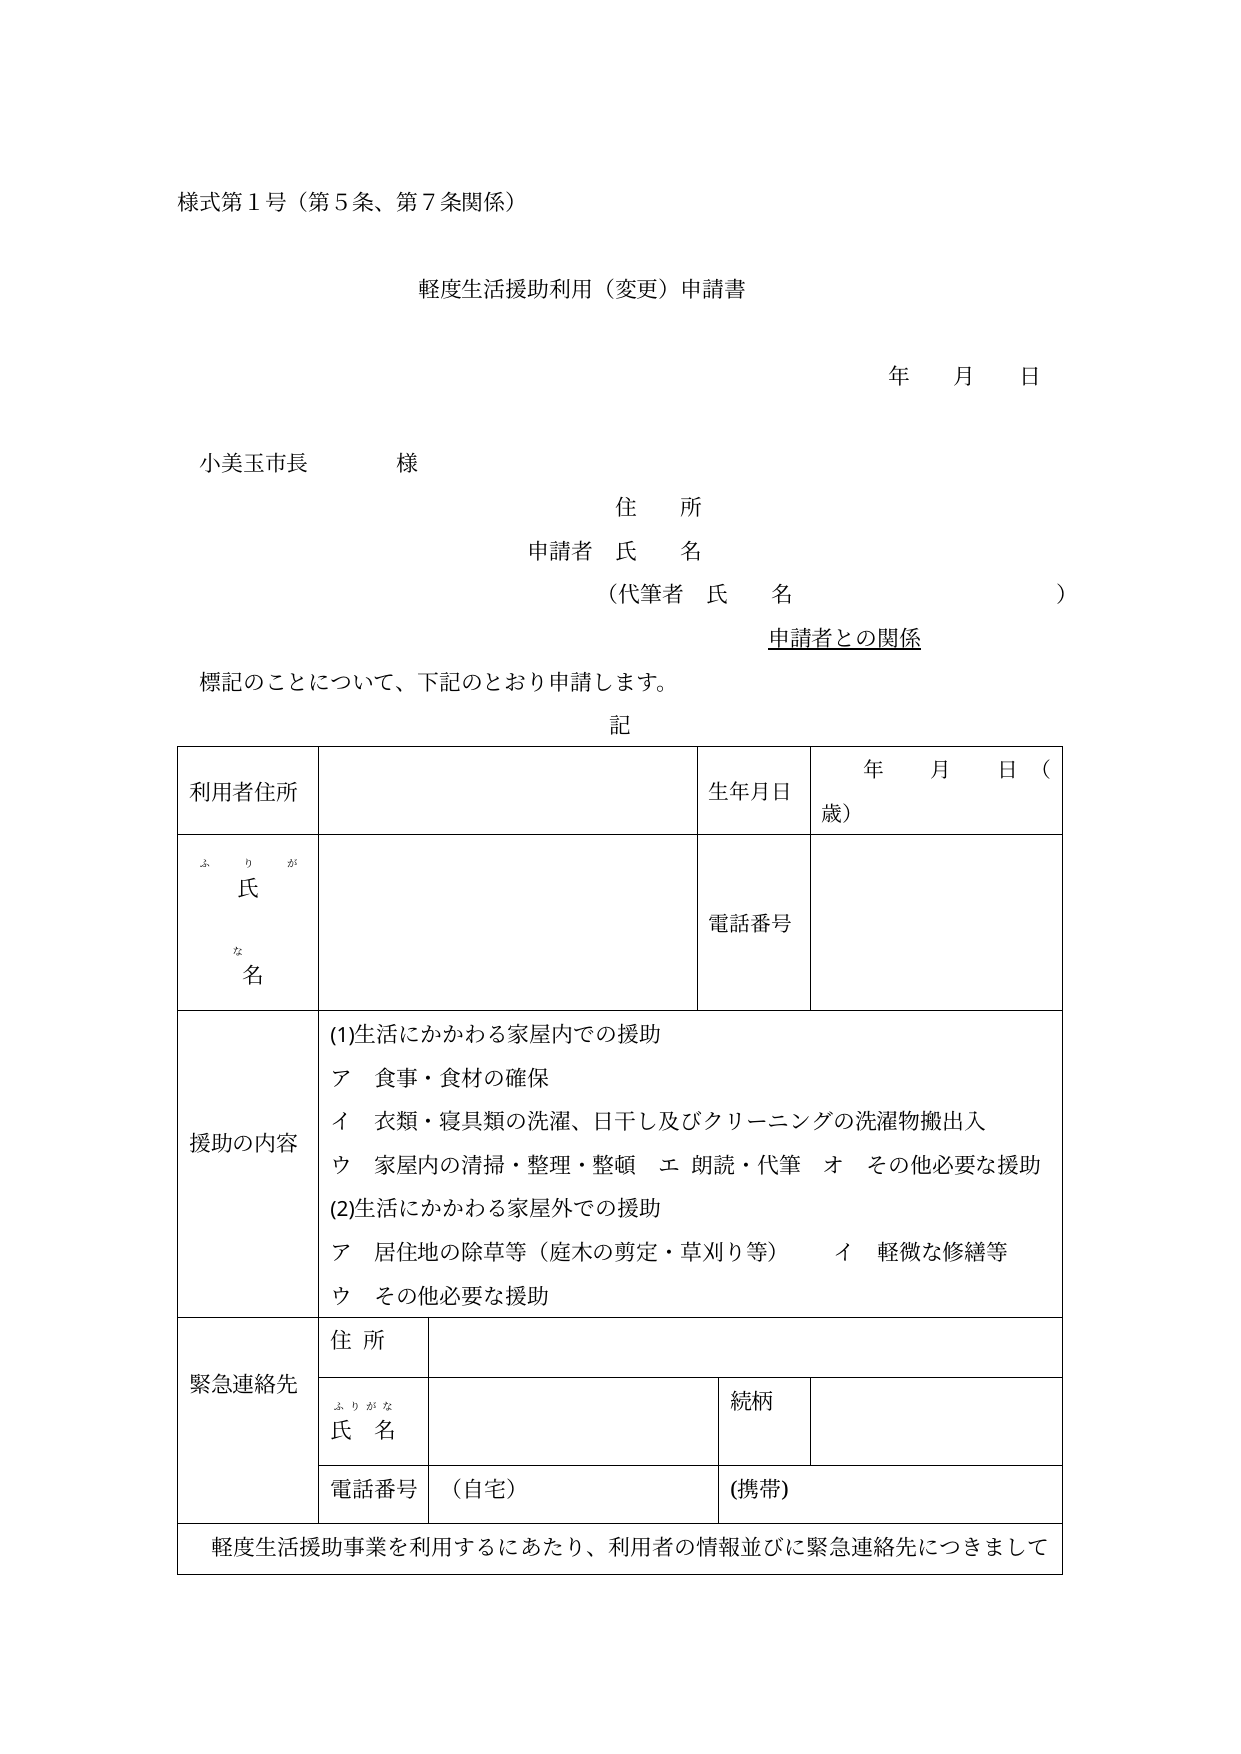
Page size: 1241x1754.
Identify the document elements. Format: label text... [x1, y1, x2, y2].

text 住 所 [177, 484, 1063, 528]
table_cell [178, 835, 318, 1010]
table_cell (1)生活にかかわる家屋内での援助 ア 食事・食材の確保 イ 衣類・寝具類の洗濯、日干し及びクリーニングの洗濯物搬出入 ウ 家屋内の清掃・整理・整頓 エ 朗読・代筆 オ その他必要な援助 (2)生活にかかわる家屋外での援助 ア 居住地の除草等（庭木の剪定・草刈り等） イ 軽微な修繕等 ウ その他必要な援助 [319, 1011, 1062, 1317]
table_cell 緊急連絡先 [178, 1318, 318, 1523]
table_cell 電話番号 [698, 835, 810, 1010]
text 申請者 氏 名 [177, 528, 1063, 571]
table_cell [178, 1524, 1062, 1574]
table_header 年 月 日（ 歳） [811, 747, 1062, 834]
table_cell 援助の内容 [178, 1011, 318, 1317]
table_cell [811, 835, 1062, 1010]
text 様式第１号（第５条、第７条関係） [177, 179, 1063, 222]
text 年 月 日 [177, 353, 1041, 397]
table_header [319, 747, 407, 834]
text 軽度生活援助利用（変更）申請書 [177, 266, 1063, 309]
text 記 [177, 702, 1063, 746]
table_cell [319, 835, 697, 1010]
table_cell [811, 1378, 1062, 1465]
table_header 利用者住所 [178, 747, 318, 834]
table_cell [429, 1378, 718, 1465]
table_cell 電話番号 [319, 1466, 428, 1523]
text 標記のことについて、下記のとおり申請します。 [177, 659, 1063, 702]
table_header [407, 747, 697, 834]
table_cell 住 所 [319, 1318, 428, 1377]
table_header 生年月日 [698, 747, 810, 834]
table_cell [429, 1318, 1062, 1377]
text （代筆者 氏 名 ） [177, 571, 1078, 615]
table_cell (携帯) [719, 1466, 1062, 1523]
table_cell [319, 1378, 428, 1465]
text 申請者との関係 [177, 615, 1063, 659]
table_cell 続柄 [719, 1378, 810, 1465]
table_cell （自宅） [429, 1466, 718, 1523]
text 小美玉市長 様 [177, 441, 1041, 484]
